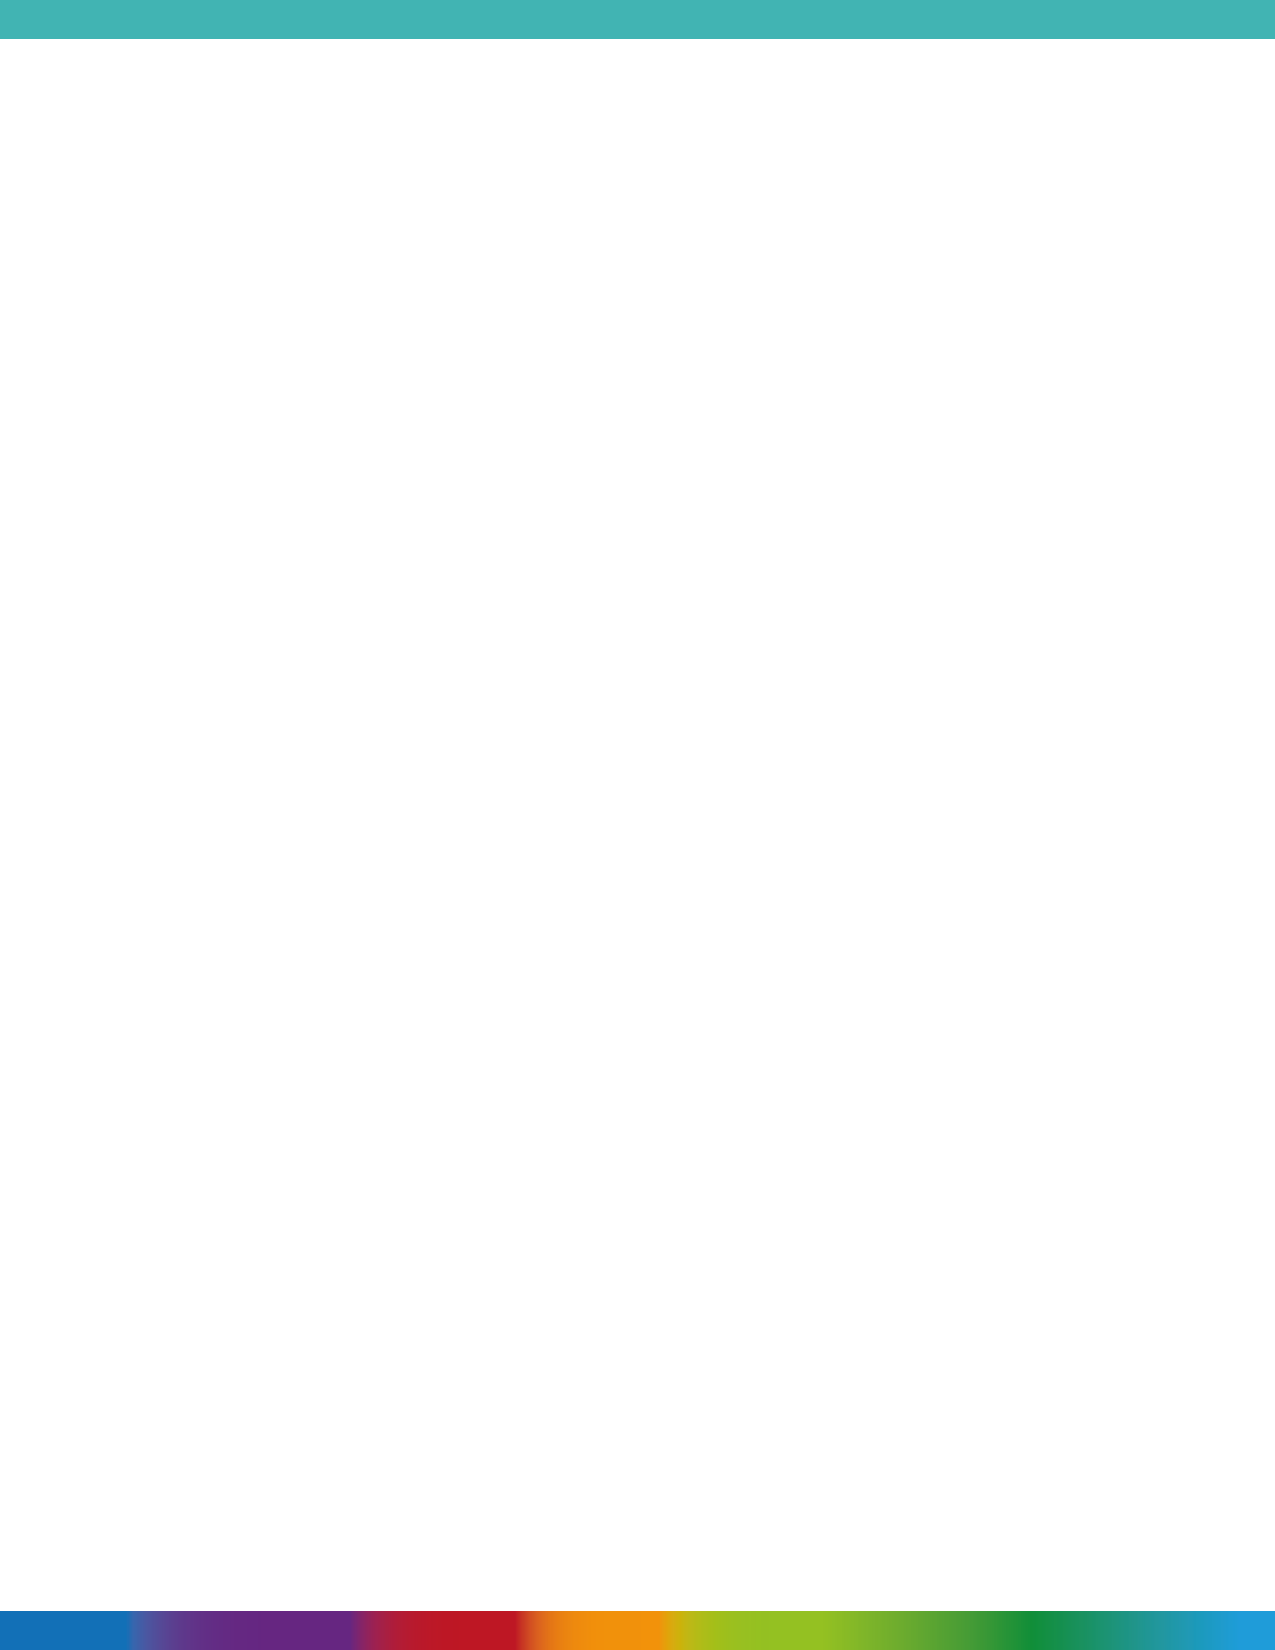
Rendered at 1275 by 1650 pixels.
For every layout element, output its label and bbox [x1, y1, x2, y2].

picture [0, 1611, 1275, 1650]
